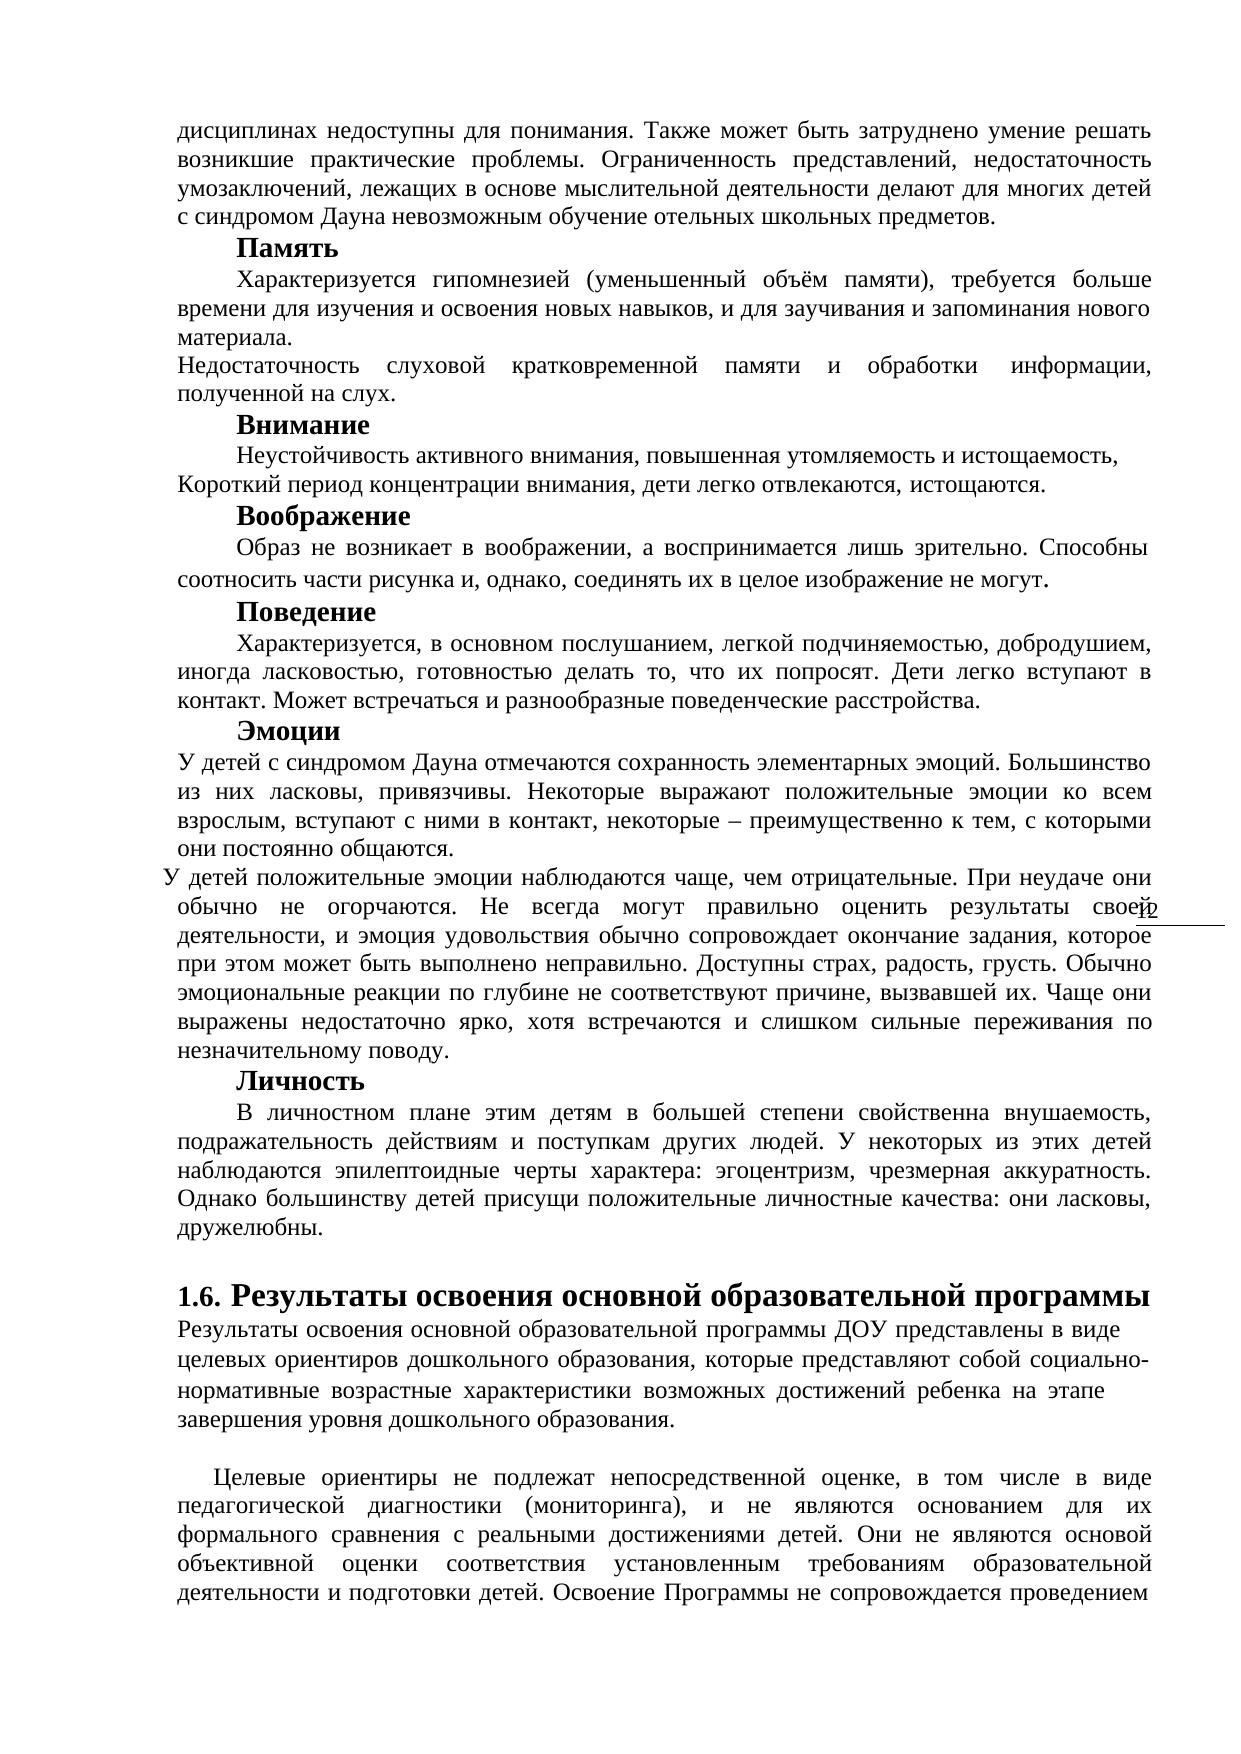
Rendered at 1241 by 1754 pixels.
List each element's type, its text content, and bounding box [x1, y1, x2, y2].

list Результаты освоения основной образовательной программы Результаты освоения основной образовательной программы ДОУ представлены в виде целевых ориентиров дошкольного образования, которые представляют собой социально- нормативные возрастные характеристики возможных достижений ребенка на этапе [177, 1275, 1153, 1403]
text У детей с синдромом Дауна отмечаются сохранность элементарных эмоций. Большинство из них ласковы, привязчивы. Некоторые выражают положительные эмоции ко всем взрослым, вступают с ними в контакт, некоторые – преимущественно к тем, с которыми они постоянно общаются. [177, 747, 1152, 862]
subtitle Поведение [236, 594, 1223, 628]
subtitle Эмоции [236, 714, 1223, 747]
text Недостаточность слуховой кратковременной памяти и обработки информации, полученной на слух. [177, 351, 1152, 407]
text Характеризуется, в основном послушанием, легкой подчиняемостью, добродушием, иногда ласковостью, готовностью делать то, что их попросят. Дети легко вступают в контакт. Может встречаться и разнообразные поведенческие расстройства. [177, 628, 1152, 714]
subtitle Память [236, 231, 1223, 264]
text Целевые ориентиры не подлежат непосредственной оценке, в том числе в виде педагогической диагностики (мониторинга), и не являются основанием для их формального сравнения с реальными достижениями детей. Они не являются основой объективной оценки соответствия установленным требованиям образовательной деятельности и подготовки детей. Освоение Программы не сопровождается проведением [177, 1462, 1152, 1606]
text дисциплинах недоступны для понимания. Также может быть затруднено умение решать возникшие практические проблемы. Ограниченность представлений, недостаточность умозаключений, лежащих в основе мыслительной деятельности делают для многих детей с синдромом Дауна невозможным обучение отельных школьных предметов. [177, 115, 1152, 230]
text Образ не возникает в воображении, а воспринимается лишь зрительно. Способны соотносить части рисунка и, однако, соединять их в целое изображение не могут. [177, 532, 1223, 594]
text В личностном плане этим детям в большей степени свойственна внушаемость, подражательность действиям и поступкам других людей. У некоторых из этих детей наблюдаются эпилептоидные черты характера: эгоцентризм, чрезмерная аккуратность. Однако большинству детей присущи положительные личностные качества: они ласковы, дружелюбны. [177, 1097, 1152, 1241]
text завершения уровня дошкольного образования. [177, 1405, 1223, 1433]
subtitle Внимание [236, 408, 1223, 441]
subtitle Воображение [236, 498, 1223, 532]
subtitle Личность [236, 1064, 1223, 1097]
text Характеризуется гипомнезией (уменьшенный объём памяти), требуется больше времени для изучения и освоения новых навыков, и для заучивания и запоминания нового материала. [177, 264, 1152, 350]
text У детей положительные эмоции наблюдаются чаще, чем отрицательные. При неудаче они обычно не огорчаются. Не всегда могут правильно оценить результаты своей деятельности, и эмоция удовольствия обычно сопровождает окончание задания, которое при этом может быть выполнено неправильно. Доступны страх, радость, грусть. Обычно эмоциональные реакции по глубине не соответствуют причине, вызвавшей их. Чаще они выражены недостаточно ярко, хотя встречаются и слишком сильные переживания по незначительному поводу. [162, 862, 1153, 1063]
text Неустойчивость активного внимания, повышенная утомляемость и истощаемость, Короткий период концентрации внимания, дети легко отвлекаются, истощаются. [177, 441, 1139, 497]
